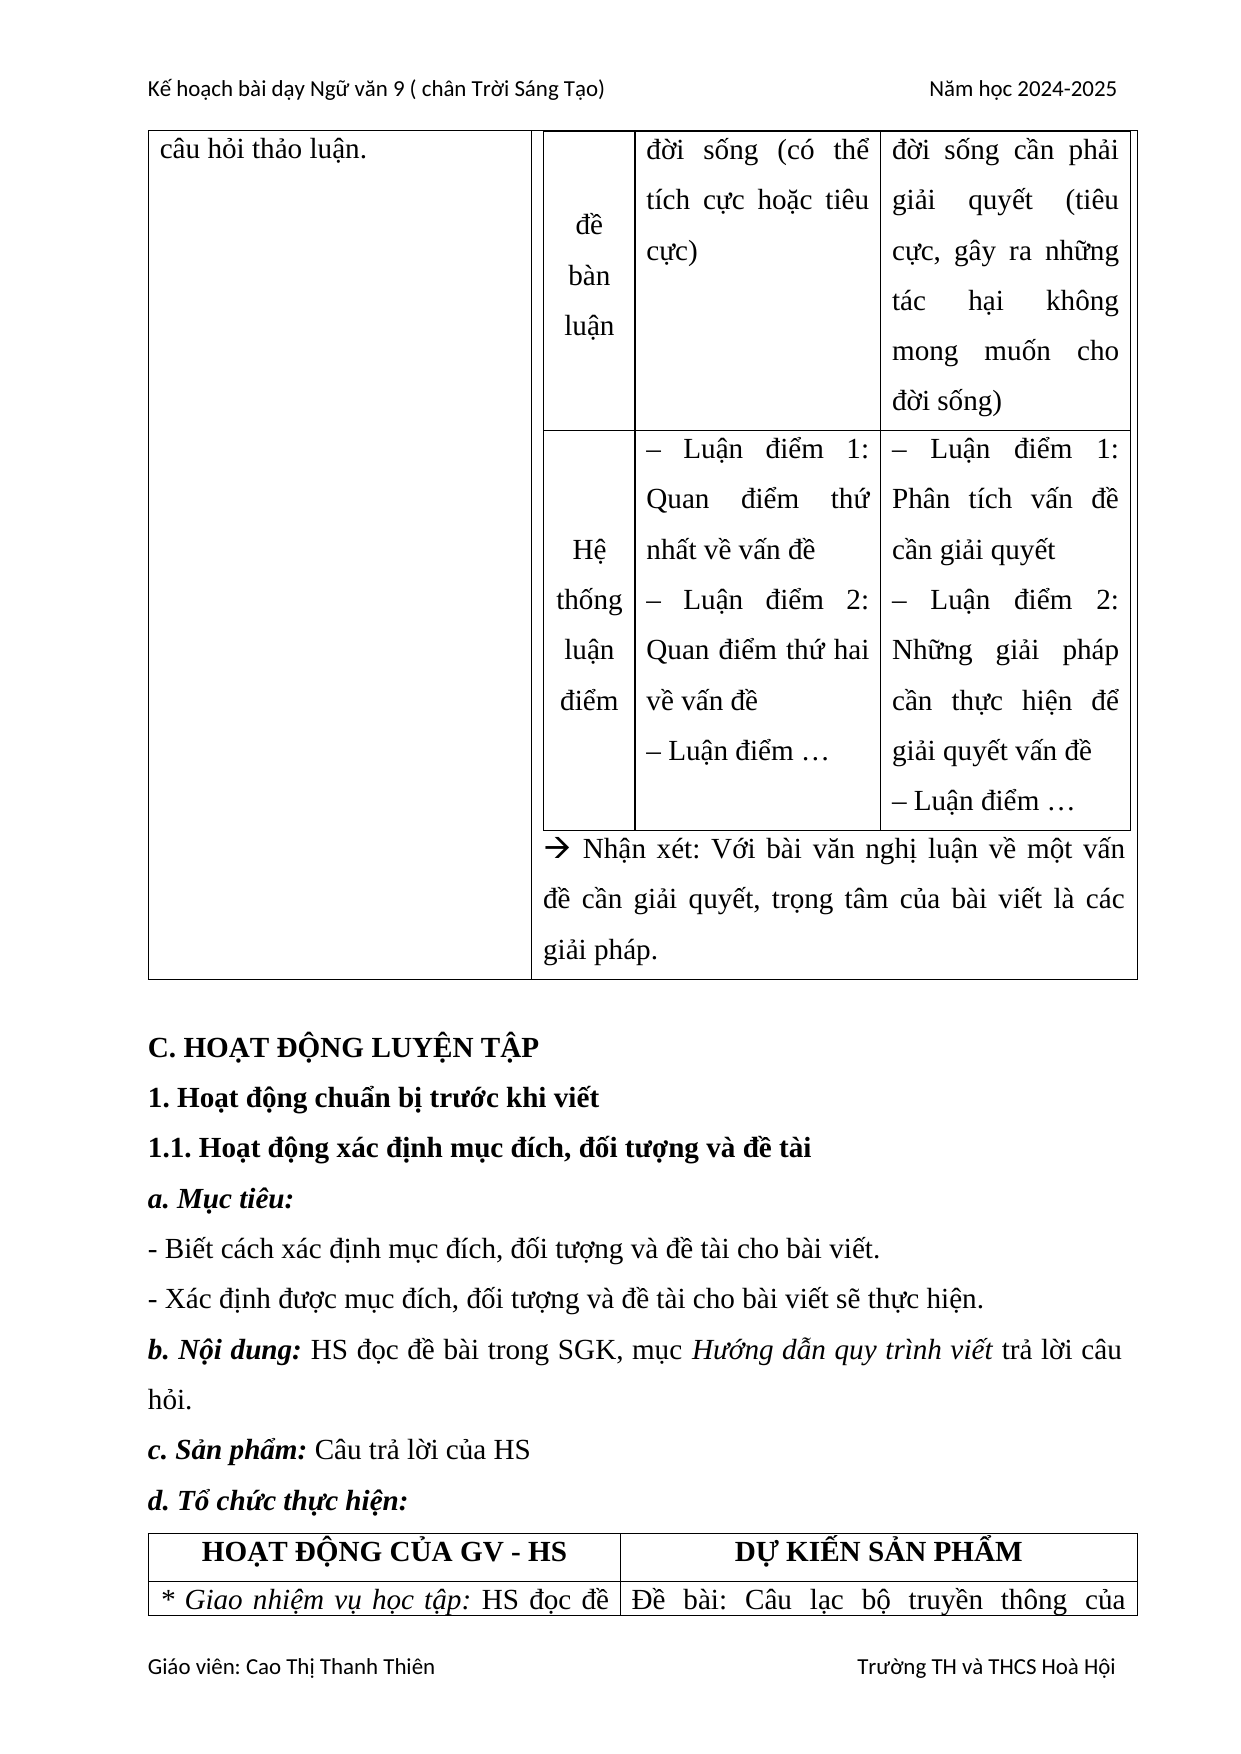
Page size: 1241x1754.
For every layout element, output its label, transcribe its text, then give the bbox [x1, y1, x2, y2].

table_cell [149, 1582, 620, 1615]
table_header HOẠT ĐỘNG CỦA GV - HS [149, 1534, 620, 1581]
text d. Tổ chức thực hiện: [148, 1483, 1122, 1516]
text C. HOẠT ĐỘNG LUYỆN TẬP [148, 1030, 1122, 1063]
text 1. Hoạt động chuẩn bị trước khi viết [148, 1080, 1122, 1114]
text b. Nội dung: HS đọc đề bài trong SGK, mục Hướng dẫn quy trình viết trả lời câu hỏi. [148, 1332, 1122, 1416]
table_header DỰ KIẾN SẢN PHẨM [621, 1534, 1137, 1581]
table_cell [532, 131, 1137, 978]
text 1.1. Hoạt động xác định mục đích, đối tượng và đề tài [148, 1131, 1122, 1164]
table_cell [621, 1582, 1137, 1615]
text - Xác định được mục đích, đối tượng và đề tài cho bài viết sẽ thực hiện. [148, 1281, 1122, 1315]
text - Biết cách xác định mục đích, đối tượng và đề tài cho bài viết. [148, 1231, 1122, 1265]
text a. Mục tiêu: [148, 1181, 1122, 1214]
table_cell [149, 131, 531, 978]
text c. Sản phẩm: Câu trả lời của HS [148, 1432, 1122, 1466]
